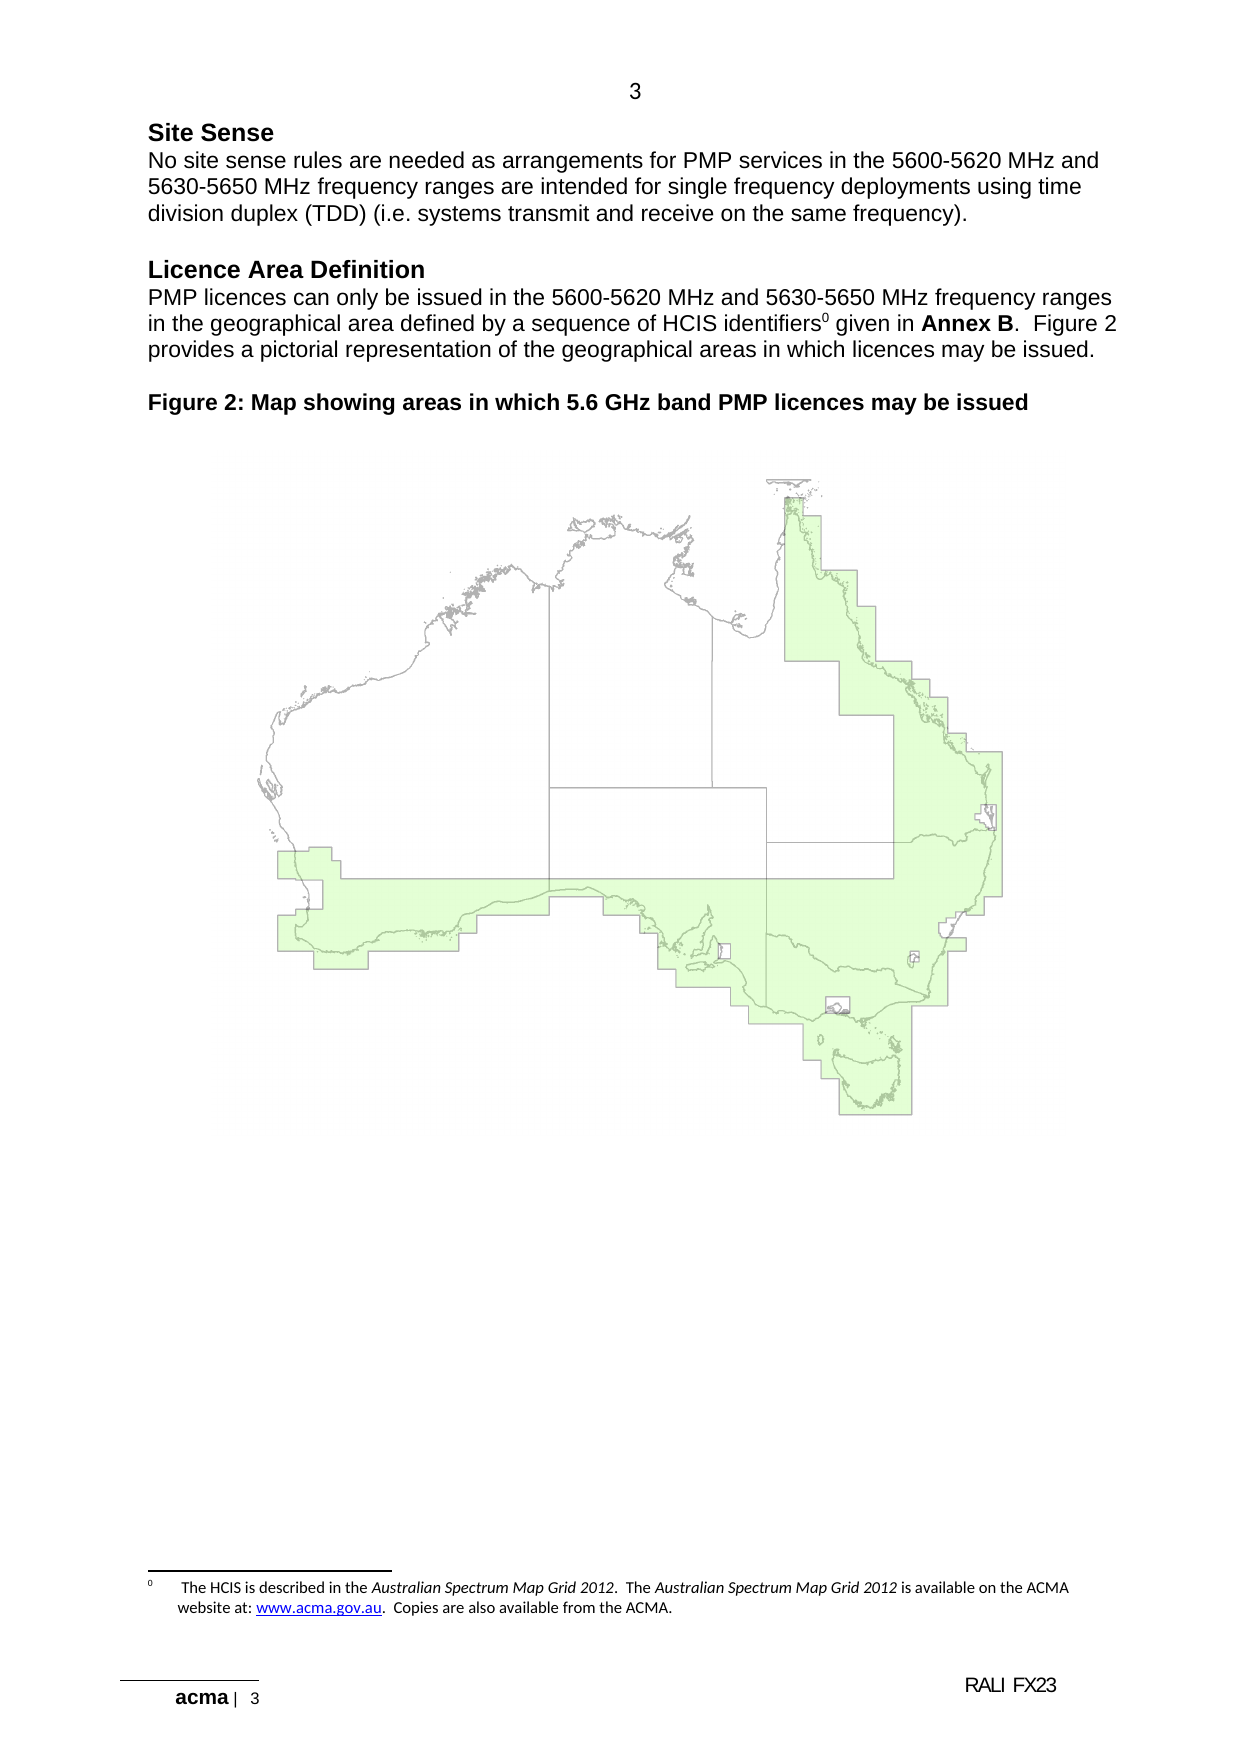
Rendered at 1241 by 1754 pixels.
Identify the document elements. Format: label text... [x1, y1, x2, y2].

text Licence Area Definition [148, 255, 1122, 283]
text PMP licences can only be issued in the 5600-5620 MHz and 5630-5650 MHz frequency ranges in the geographical area defined by a sequence of HCIS identifiers given in Annex B. Figure 2 provides a pictorial representation of the geographical areas in which licences may be issued. [148, 283, 1122, 362]
text No site sense rules are needed as arrangements for PMP services in the 5600-5620 MHz and 5630-5650 MHz frequency ranges are intended for single frequency deployments using time division duplex (TDD) (i.e. systems transmit and receive on the same frequency). [148, 147, 1122, 226]
text Figure 2: Map showing areas in which 5.6 GHz band PMP licences may be issued [148, 389, 1122, 415]
picture [211, 450, 1066, 1136]
text Site Sense [148, 118, 1122, 147]
